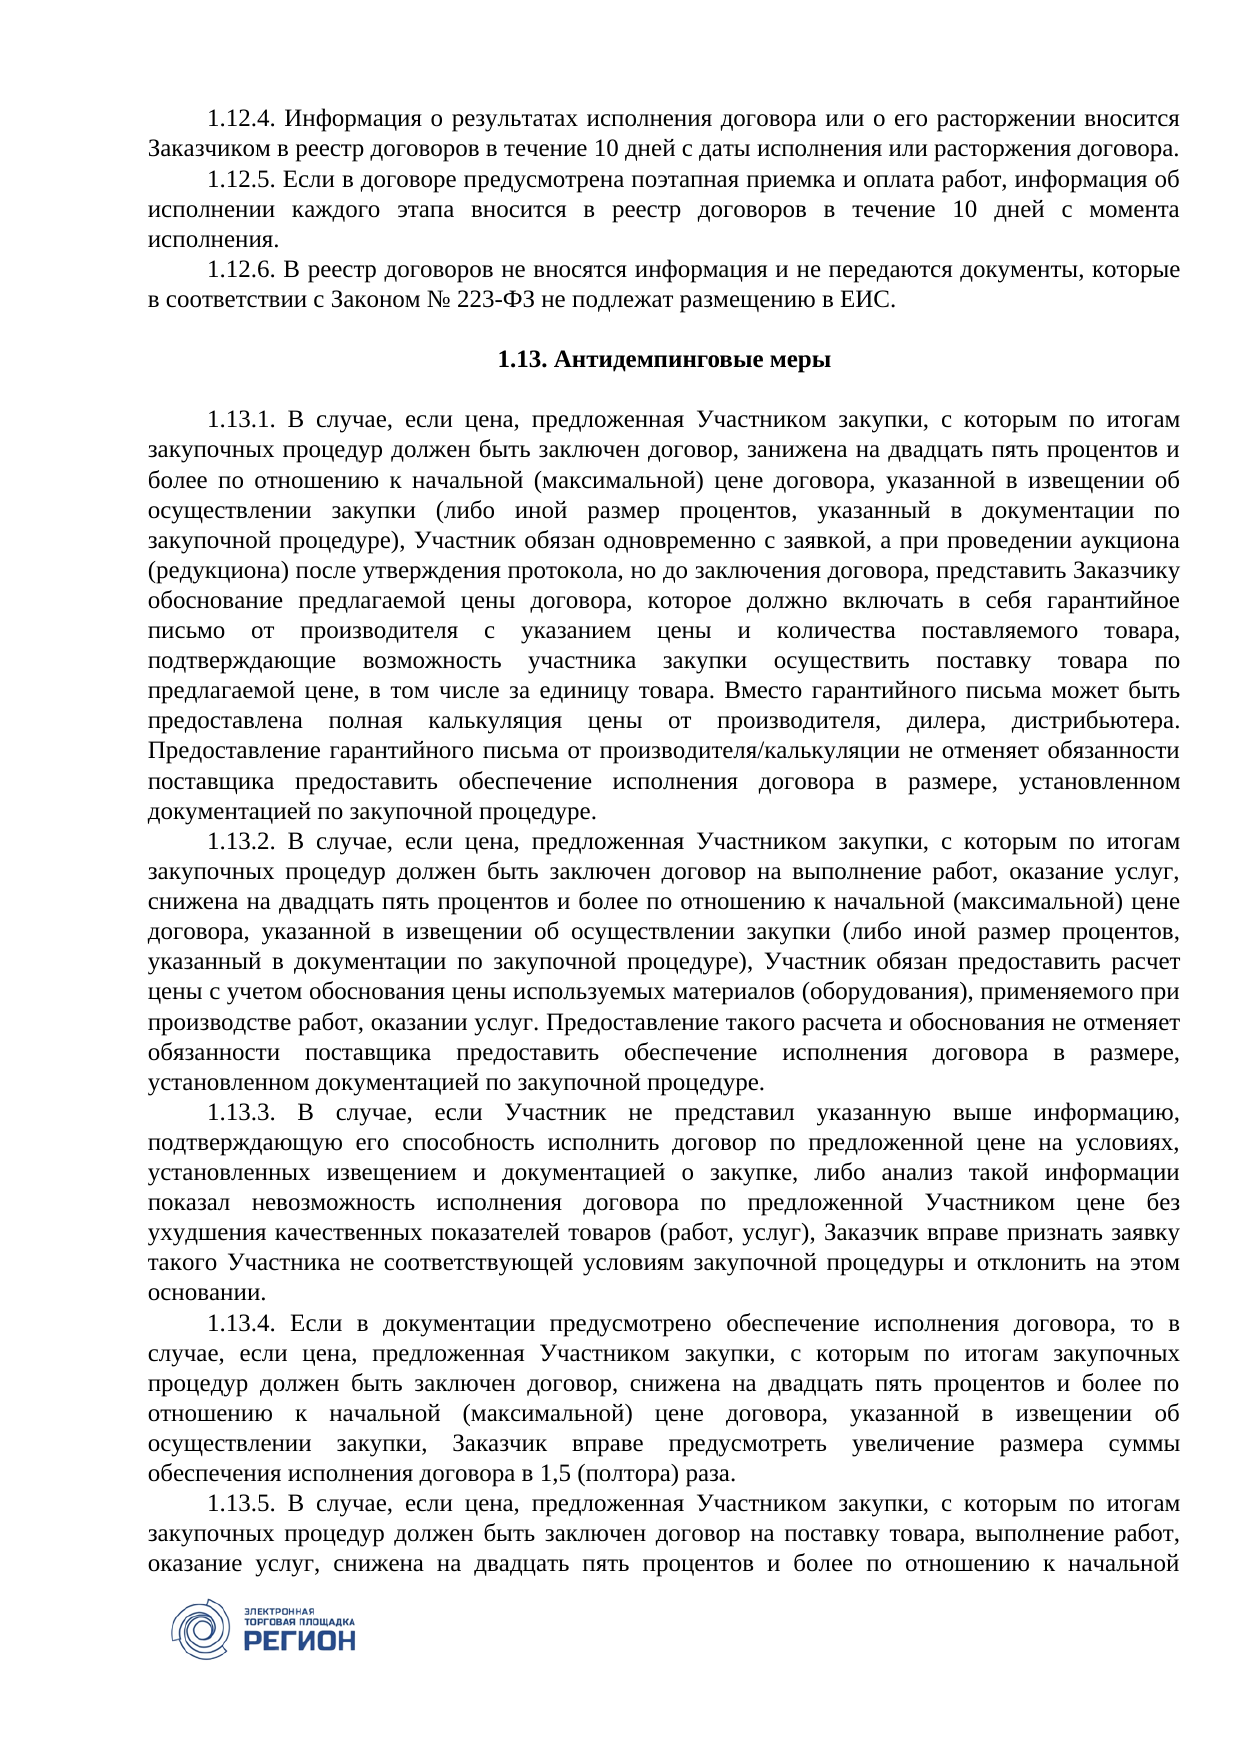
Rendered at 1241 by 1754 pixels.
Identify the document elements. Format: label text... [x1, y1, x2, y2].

subtitle 1.13. Антидемпинговые меры [148, 344, 1181, 373]
picture [147, 1579, 378, 1679]
text 1.13.4. Если в документации предусмотрено обеспечение исполнения договора, то в случае, если цена, предложенная Участником закупки, с которым по итогам закупочных процедур должен быть заключен договор, снижена на двадцать пять процентов и более по отношению к начальной (максимальной) цене договора, указанной в извещении об осуществлении закупки, Заказчик вправе предусмотреть увеличение размера суммы обеспечения исполнения договора в 1,5 (полтора) раза. [148, 1308, 1181, 1487]
text 1.13.2. В случае, если цена, предложенная Участником закупки, с которым по итогам закупочных процедур должен быть заключен договор на выполнение работ, оказание услуг, снижена на двадцать пять процентов и более по отношению к начальной (максимальной) цене договора, указанной в извещении об осуществлении закупки (либо иной размер процентов, указанный в документации по закупочной процедуре), Участник обязан предоставить расчет цены с учетом обоснования цены используемых материалов (оборудования), применяемого при производстве работ, оказании услуг. Предоставление такого расчета и обоснования не отменяет обязанности поставщика предоставить обеспечение исполнения договора в размере, установленном документацией по закупочной процедуре. [148, 826, 1181, 1096]
text 1.12.4. Информация о результатах исполнения договора или о его расторжении вносится Заказчиком в реестр договоров в течение 10 дней с даты исполнения или расторжения договора. [148, 103, 1181, 162]
text 1.13.3. В случае, если Участник не представил указанную выше информацию, подтверждающую его способность исполнить договор по предложенной цене на условиях, установленных извещением и документацией о закупке, либо анализ такой информации показал невозможность исполнения договора по предложенной Участником цене без ухудшения качественных показателей товаров (работ, услуг), Заказчик вправе признать заявку такого Участника не соответствующей условиям закупочной процедуры и отклонить на этом основании. [148, 1097, 1181, 1306]
text 1.12.5. Если в договоре предусмотрена поэтапная приемка и оплата работ, информация об исполнении каждого этапа вносится в реестр договоров в течение 10 дней с момента исполнения. [148, 164, 1181, 253]
text 1.12.6. В реестр договоров не вносятся информация и не передаются документы, которые в соответствии с Законом № 223-ФЗ не подлежат размещению в ЕИС. [148, 254, 1181, 313]
text 1.13.1. В случае, если цена, предложенная Участником закупки, с которым по итогам закупочных процедур должен быть заключен договор, занижена на двадцать пять процентов и более по отношению к начальной (максимальной) цене договора, указанной в извещении об осуществлении закупки (либо иной размер процентов, указанный в документации по закупочной процедуре), Участник обязан одновременно с заявкой, а при проведении аукциона (редукциона) после утверждения протокола, но до заключения договора, представить Заказчику обоснование предлагаемой цены договора, которое должно включать в себя гарантийное письмо от производителя с указанием цены и количества поставляемого товара, подтверждающие возможность участника закупки осуществить поставку товара по предлагаемой цене, в том числе за единицу товара. Вместо гарантийного письма может быть предоставлена полная калькуляция цены от производителя, дилера, дистрибьютера. Предоставление гарантийного письма от производителя/калькуляции не отменяет обязанности поставщика предоставить обеспечение исполнения договора в размере, установленном документацией по закупочной процедуре. [148, 404, 1181, 824]
